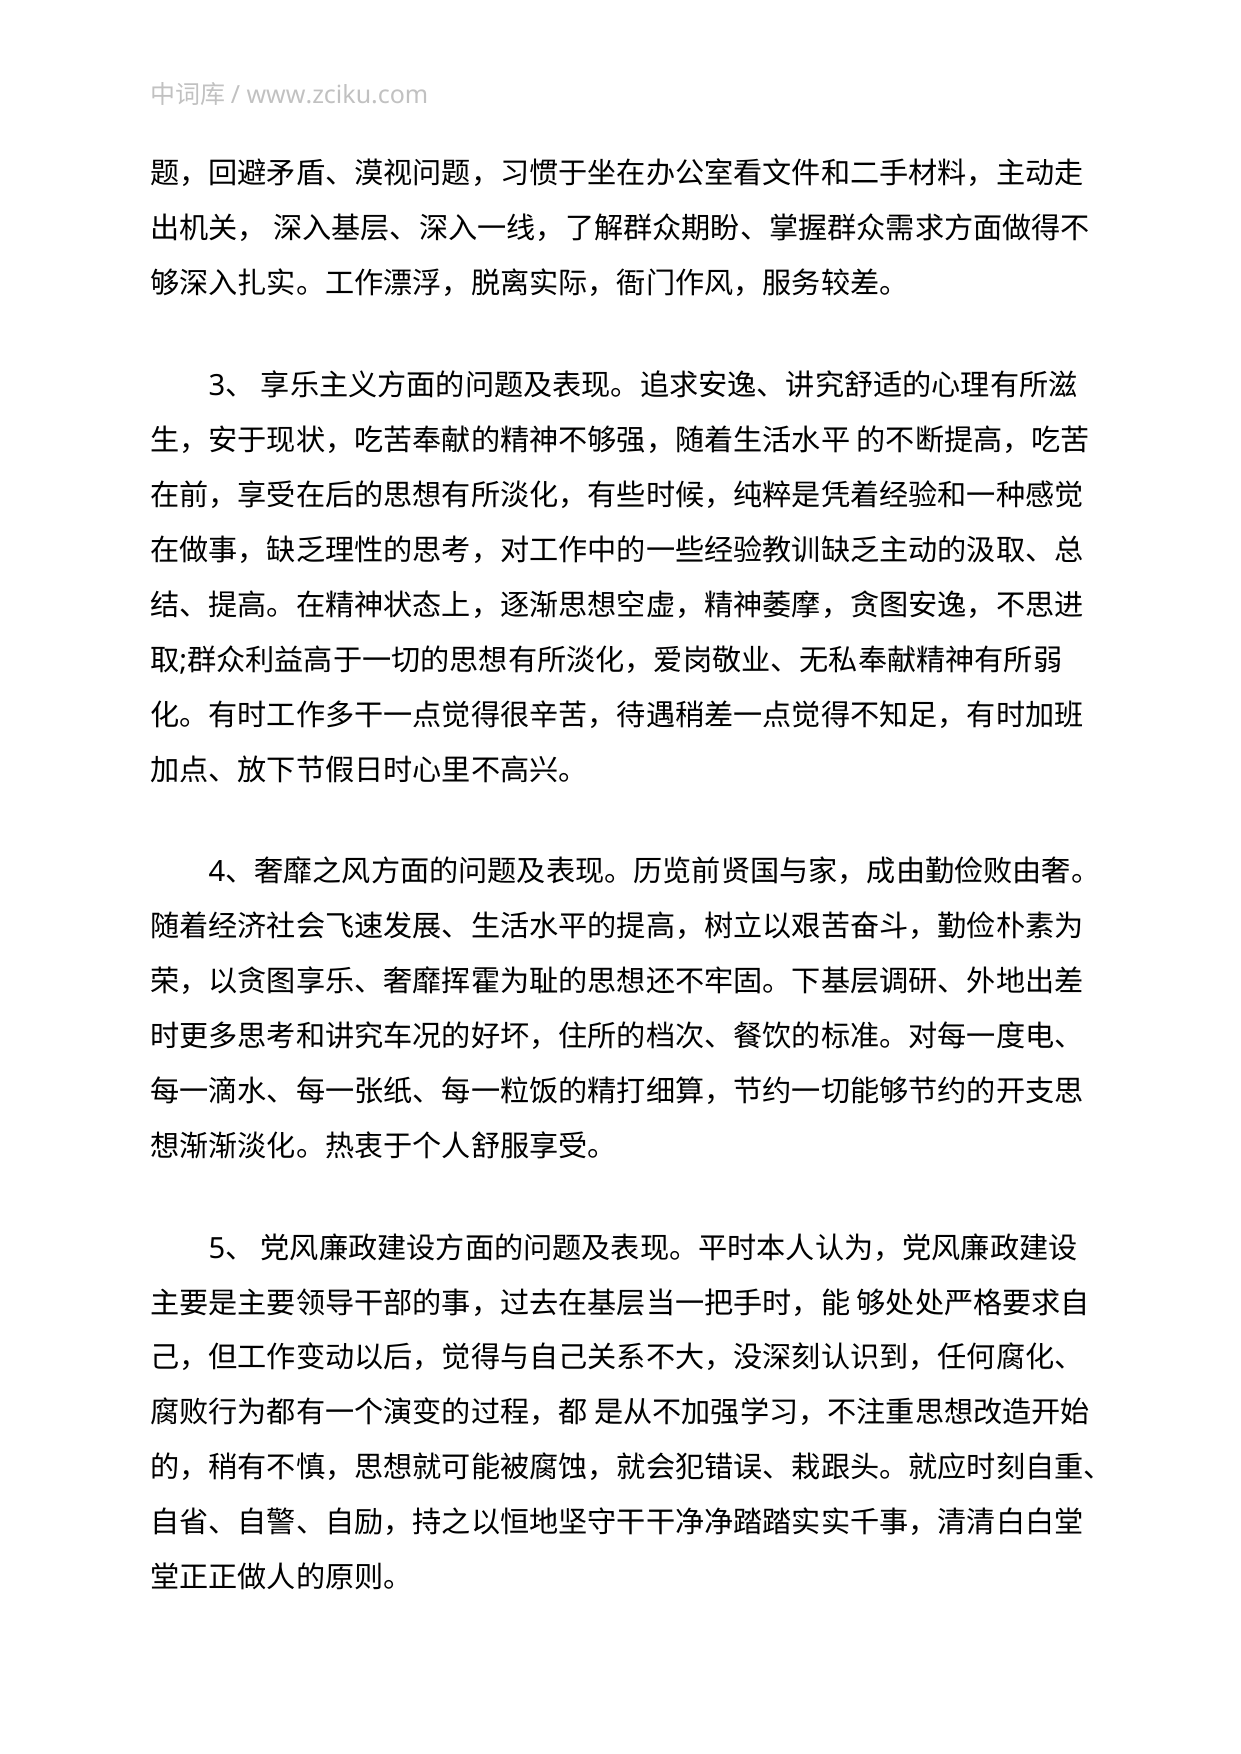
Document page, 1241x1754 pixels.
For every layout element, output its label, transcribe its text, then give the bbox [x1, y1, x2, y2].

text 4、奢靡之风方面的问题及表现。历览前贤国与家，成由勤俭败由奢。随着经济社会飞速发展、生活水平的提高，树立以艰苦奋斗，勤俭朴素为荣，以贪图享乐、奢靡挥霍为耻的思想还不牢固。下基层调研、外地出差时更多思考和讲究车况的好坏，住所的档次、餐饮的标准。对每一度电、每一滴水、每一张纸、每一粒饭的精打细算，节约一切能够节约的开支思想渐渐淡化。热衷于个人舒服享受。 [150, 848, 1090, 1165]
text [150, 150, 1090, 302]
text 3、 享乐主义方面的问题及表现。追求安逸、讲究舒适的心理有所滋生，安于现状，吃苦奉献的精神不够强，随着生活水平 的不断提高，吃苦在前，享受在后的思想有所淡化，有些时候，纯粹是凭着经验和一种感觉在做事，缺乏理性的思考，对工作中的一些经验教训缺乏主动的汲取、总结、提高。在精神状态上，逐渐思想空虚，精神萎摩，贪图安逸，不思进取;群众利益高于一切的思想有所淡化，爱岗敬业、无私奉献精神有所弱化。有时工作多干一点觉得很辛苦，待遇稍差一点觉得不知足，有时加班加点、放下节假日时心里不高兴。 [150, 362, 1090, 788]
text 5、 党风廉政建设方面的问题及表现。平时本人认为，党风廉政建设主要是主要领导干部的事，过去在基层当一把手时，能 够处处严格要求自己，但工作变动以后，觉得与自己关系不大，没深刻认识到，任何腐化、腐败行为都有一个演变的过程，都 是从不加强学习，不注重思想改造开始的，稍有不慎，思想就可能被腐蚀，就会犯错误、栽跟头。就应时刻自重、自省、自警、自励，持之以恒地坚守干干净净踏踏实实千事，清清白白堂堂正正做人的原则。 [150, 1224, 1090, 1596]
